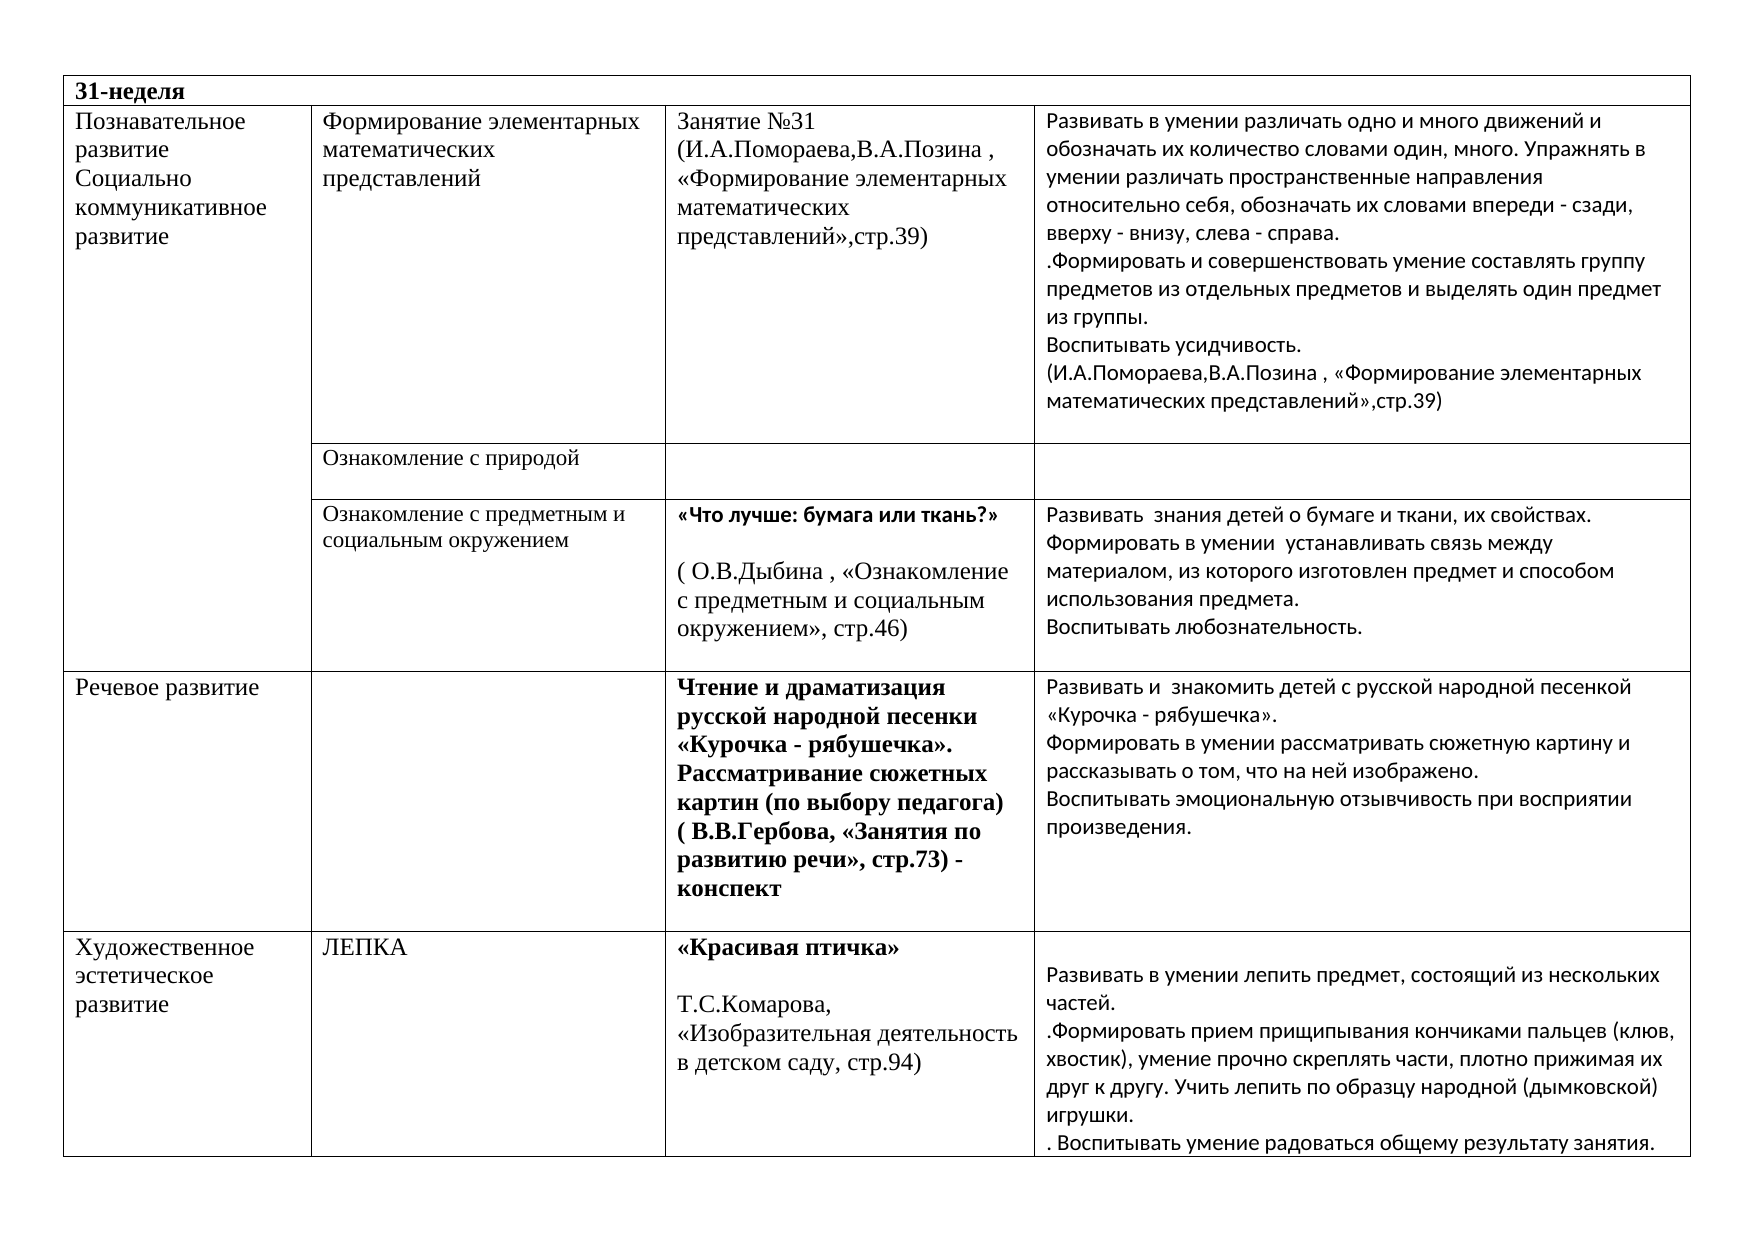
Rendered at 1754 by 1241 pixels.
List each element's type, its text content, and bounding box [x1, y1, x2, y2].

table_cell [666, 932, 1034, 1156]
table_cell Формирование элементарных математических представлений [312, 106, 665, 443]
table_cell Ознакомление с природой [312, 444, 665, 499]
table_cell [666, 444, 1034, 499]
table_cell Речевое развитие [64, 672, 311, 931]
table_cell [1035, 444, 1690, 499]
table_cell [64, 932, 311, 1156]
table_cell Развивать и знакомить детей с русской народной песенкой «Курочка - рябушечка». Формировать в умении рассматривать сюжетную картину и рассказывать о том, что на ней изображено. Воспитывать эмоциональную отзывчивость при восприятии произведения. [1035, 672, 1690, 931]
table_cell Развивать знания детей о бумаге и ткани, их свойствах. Формировать в умении устанавливать связь между материалом, из которого изготовлен предмет и способом использования предмета. Воспитывать любознательность. [1035, 500, 1690, 671]
table_cell Развивать в умении различать одно и много движений и обозначать их количество словами один, много. Упражнять в умении различать пространственные направления относительно себя, обозначать их словами впереди - сзади, вверху - внизу, слева - справа. .Формировать и совершенствовать умение составлять группу предметов из отдельных предметов и выделять один предмет из группы. Воспитывать усидчивость. (И.А.Помораева,В.А.Позина , «Формирование элементарных математических представлений»,стр.39) [1035, 106, 1690, 443]
table_cell [312, 672, 665, 931]
table_cell Чтение и драматизация русской народной песенки «Курочка - рябушечка». Рассматривание сюжетных картин (по выбору педагога) ( В.В.Гербова, «Занятия по развитию речи», стр.73) - конспект [666, 672, 1034, 931]
table_cell Ознакомление с предметным и социальным окружением [312, 500, 665, 671]
table_cell ЛЕПКА [312, 932, 665, 1156]
table_cell «Что лучше: бумага или ткань?» ( О.В.Дыбина , «Ознакомление с предметным и социальным окружением», стр.46) [666, 500, 1034, 671]
table_cell Занятие №31 (И.А.Помораева,В.А.Позина , «Формирование элементарных математических представлений»,стр.39) [666, 106, 1034, 443]
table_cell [1035, 932, 1690, 1156]
table_cell Познавательное развитие Социально коммуникативное развитие [64, 106, 311, 671]
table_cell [64, 76, 1690, 105]
